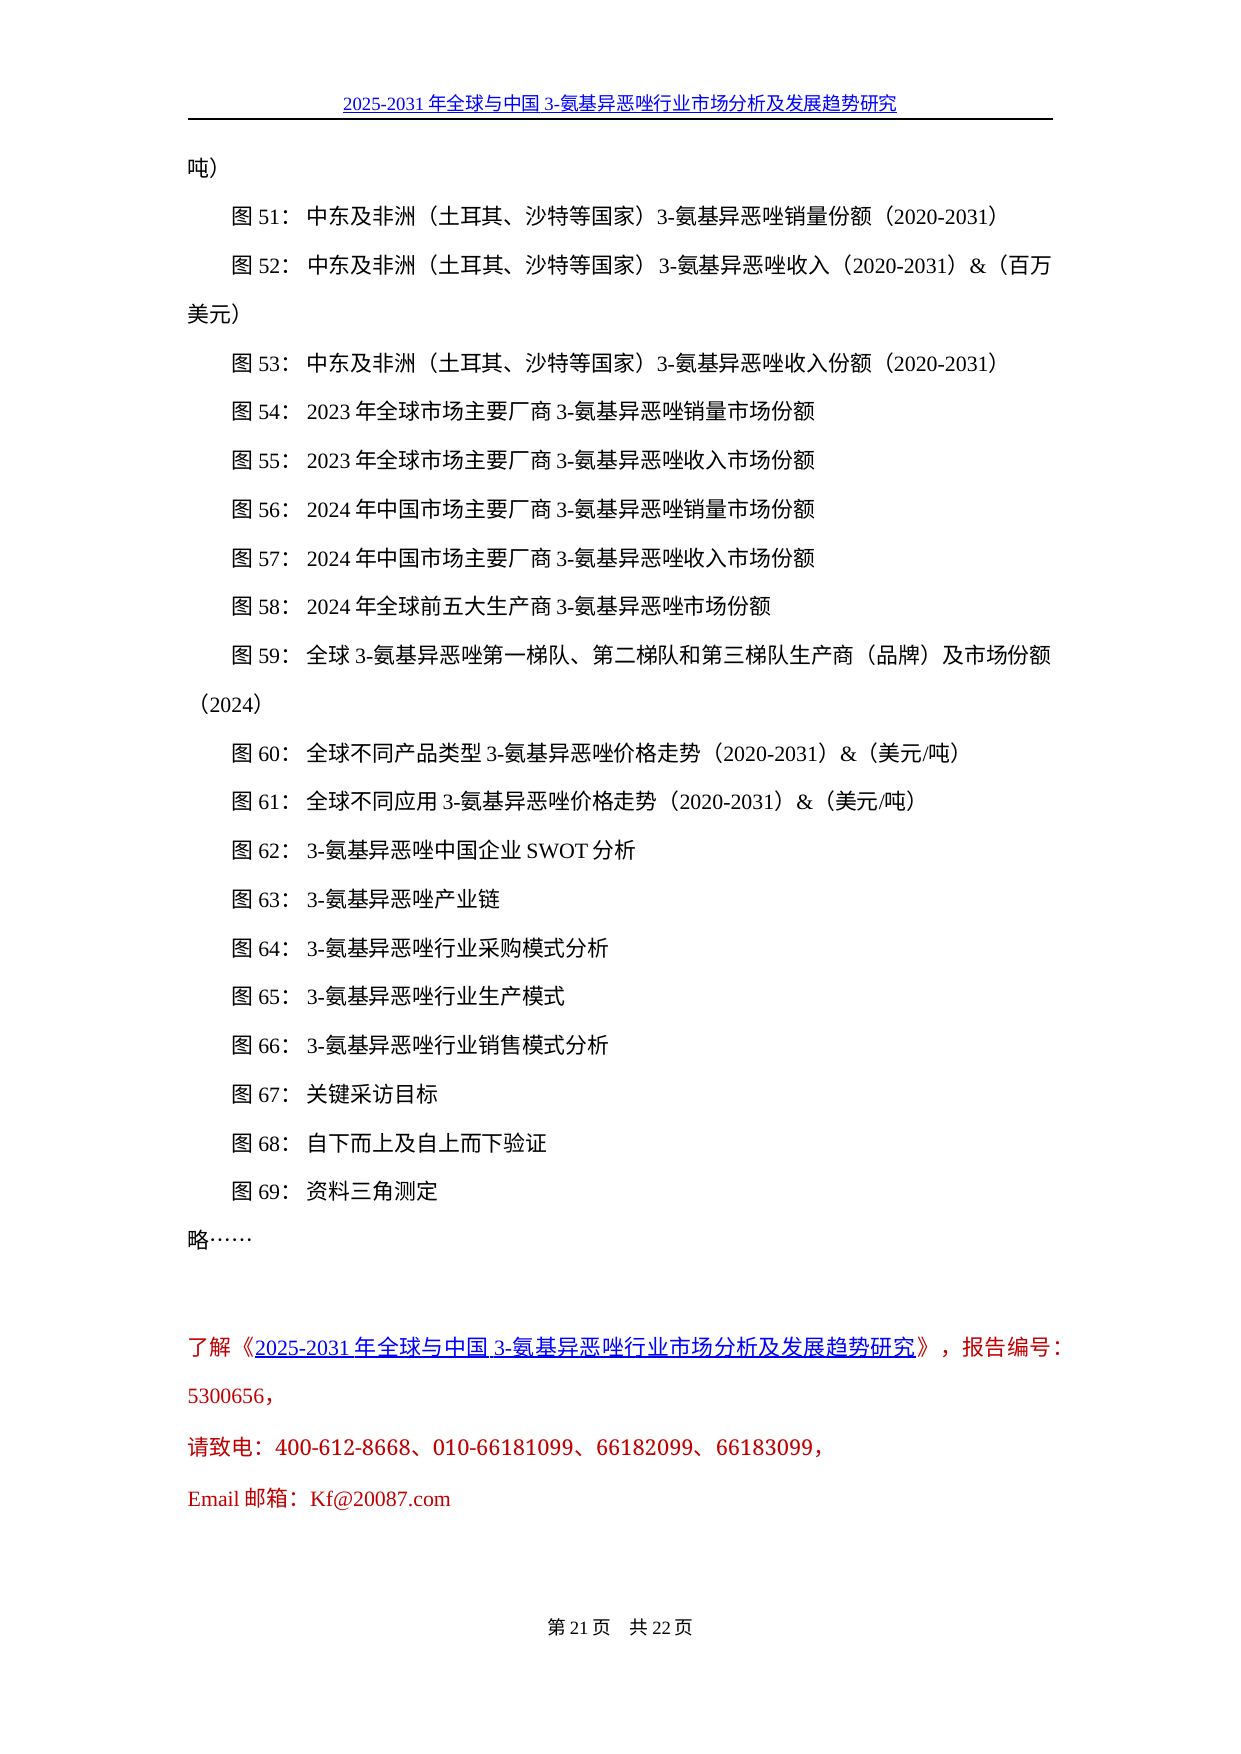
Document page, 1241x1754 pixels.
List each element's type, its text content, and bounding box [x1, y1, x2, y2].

text 了解《2025-2031年全球与中国3-氨基异恶唑行业市场分析及发展趋势研究》，报告编号：5300656， [187, 1329, 1053, 1410]
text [187, 150, 1053, 1255]
text 请致电：400-612-8668、010-66181099、66182099、66183099， [187, 1429, 1053, 1462]
text Email邮箱：Kf@20087.com [187, 1481, 1053, 1513]
